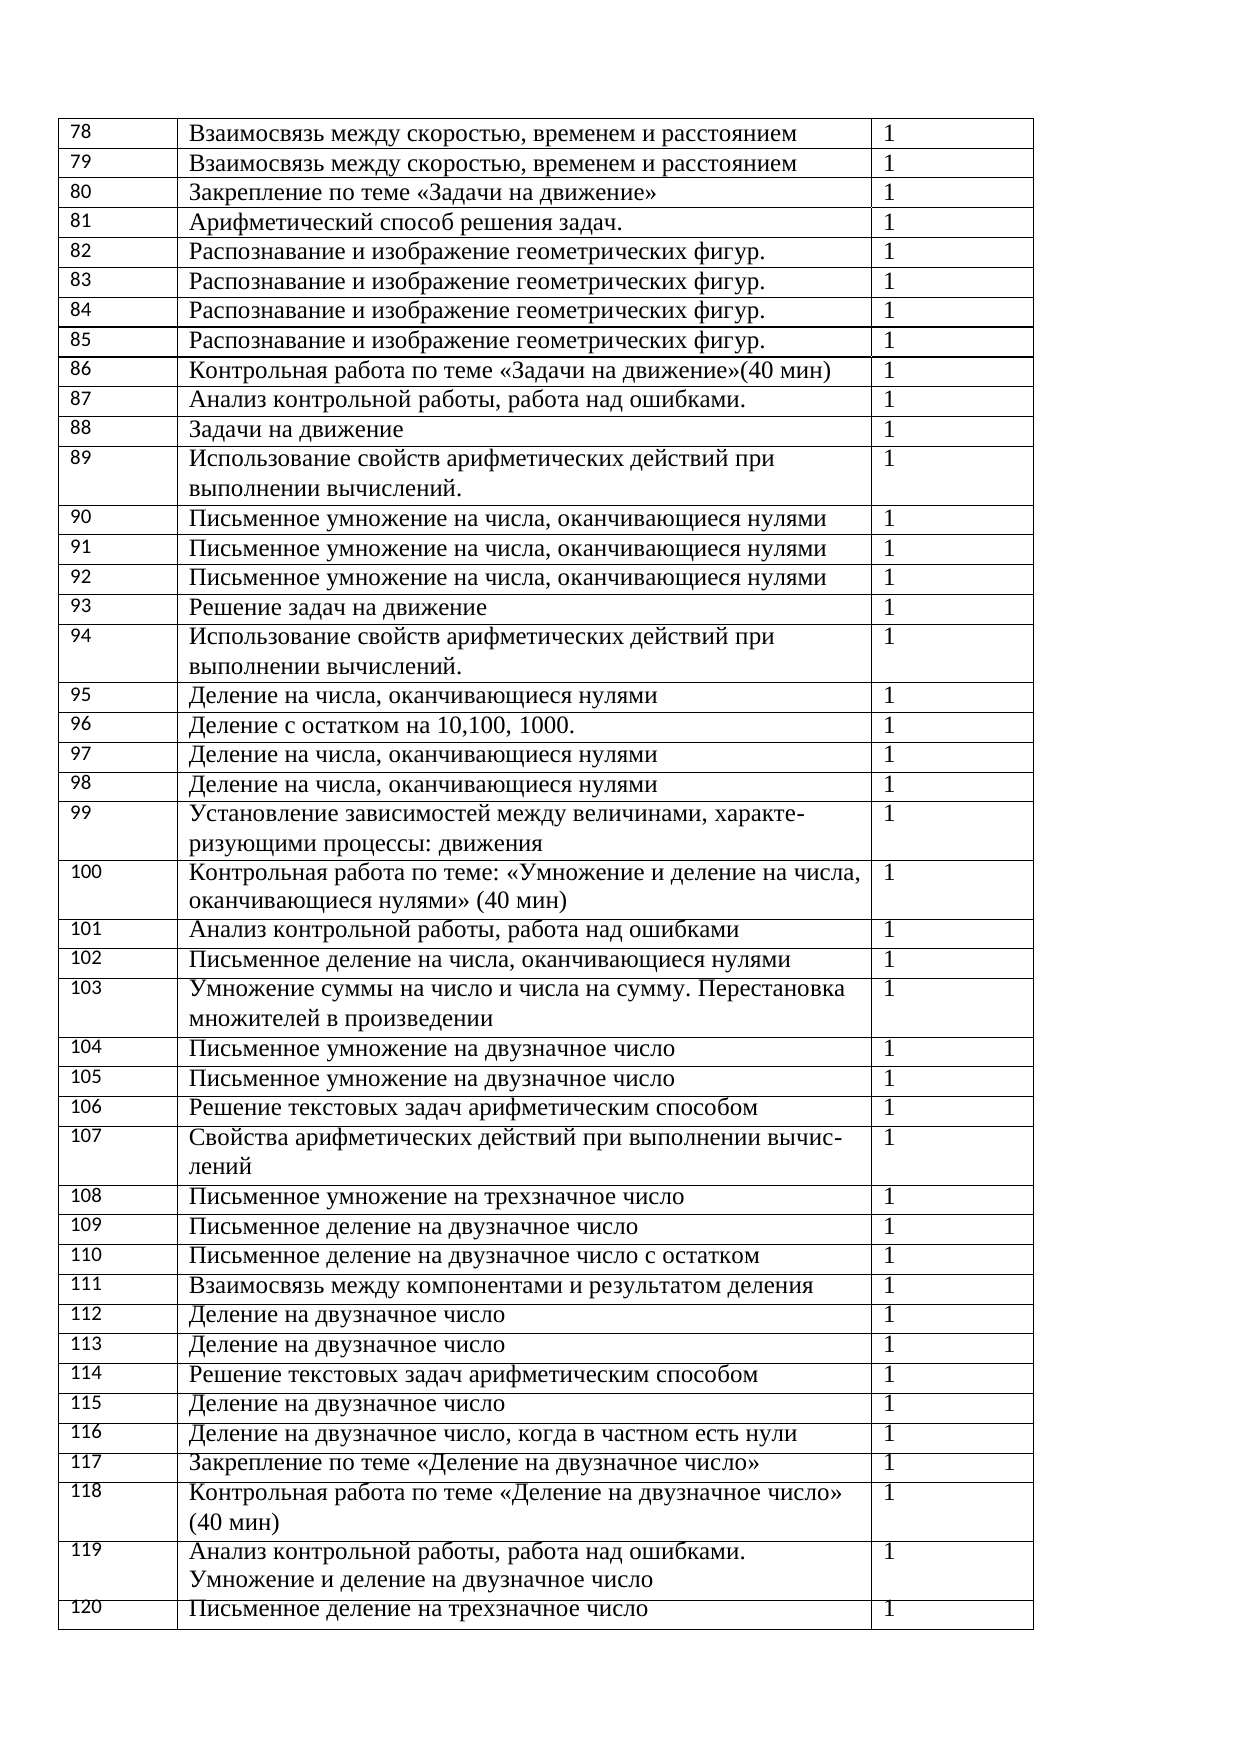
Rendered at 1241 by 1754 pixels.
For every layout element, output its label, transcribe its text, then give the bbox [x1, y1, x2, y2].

text выполнении вычислений. [188, 651, 1154, 680]
text 119 Анализ контрольной работы, работа над ошибками. 1 Умножение и деление на двузначное число [70, 1537, 902, 1593]
text лений [188, 1151, 1154, 1180]
text 101 Анализ контрольной работы, работа над ошибками 1 102 Письменное деление на числа, оканчивающиеся нулями 1 103 Умножение суммы на число и числа на сумму. Перестановка 1 [70, 914, 898, 1002]
text 95 Деление на числа, оканчивающиеся нулями 1 96 Деление с остатком на 10,100, 1000. 1 97 Деление на числа, оканчивающиеся нулями 1 98 Деление на числа, оканчивающиеся нулями 1 99 Установление зависимостей между величинами, характе- 1 [70, 680, 898, 827]
text 120 Письменное деление на трехзначное число 1 [70, 1593, 1154, 1622]
text 78 Взаимосвязь между скоростью, временем и расстоянием 1 79 Взаимосвязь между скоростью, временем и расстоянием 1 80 Закрепление по теме «Задачи на движение» 1 81 Арифметический способ решения задач. 1 82 Распознавание и изображение геометрических фигур. 1 83 Распознавание и изображение геометрических фигур. 1 84 Распознавание и изображение геометрических фигур. 1 85 Распознавание и изображение геометрических фигур. 1 86 Контрольная работа по теме «Задачи на движение»(40 мин) 1 87 Анализ контрольной работы, работа над ошибками. 1 88 Задачи на движение 1 89 Использование свойств арифметических действий при 1 [70, 118, 898, 472]
text (40 мин) [188, 1507, 1154, 1535]
text выполнении вычислений. [188, 473, 1154, 502]
text 104 Письменное умножение на двузначное число 1 105 Письменное умножение на двузначное число 1 106 Решение текстовых задач арифметическим способом 1 107 Свойства арифметических действий при выполнении вычис- 1 [70, 1033, 898, 1151]
text ризующими процессы: движения [188, 828, 1154, 857]
text 108 Письменное умножение на трехзначное число 1 109 Письменное деление на двузначное число 1 110 Письменное деление на двузначное число с остатком 1 111 Взаимосвязь между компонентами и результатом деления 1 112 Деление на двузначное число 1 113 Деление на двузначное число 1 114 Решение текстовых задач арифметическим способом 1 115 Деление на двузначное число 1 116 Деление на двузначное число, когда в частном есть нули 1 117 Закрепление по теме «Деление на двузначное число» 1 118 Контрольная работа по теме «Деление на двузначное число» 1 [70, 1181, 898, 1506]
text 90 Письменное умножение на числа, оканчивающиеся нулями 1 91 Письменное умножение на числа, оканчивающиеся нулями 1 92 Письменное умножение на числа, оканчивающиеся нулями 1 93 Решение задач на движение 1 94 Использование свойств арифметических действий при 1 [70, 503, 898, 650]
text множителей в произведении [188, 1003, 1154, 1032]
text 100 Контрольная работа по теме: «Умножение и деление на числа, 1 оканчивающиеся нулями» (40 мин) [70, 858, 902, 914]
